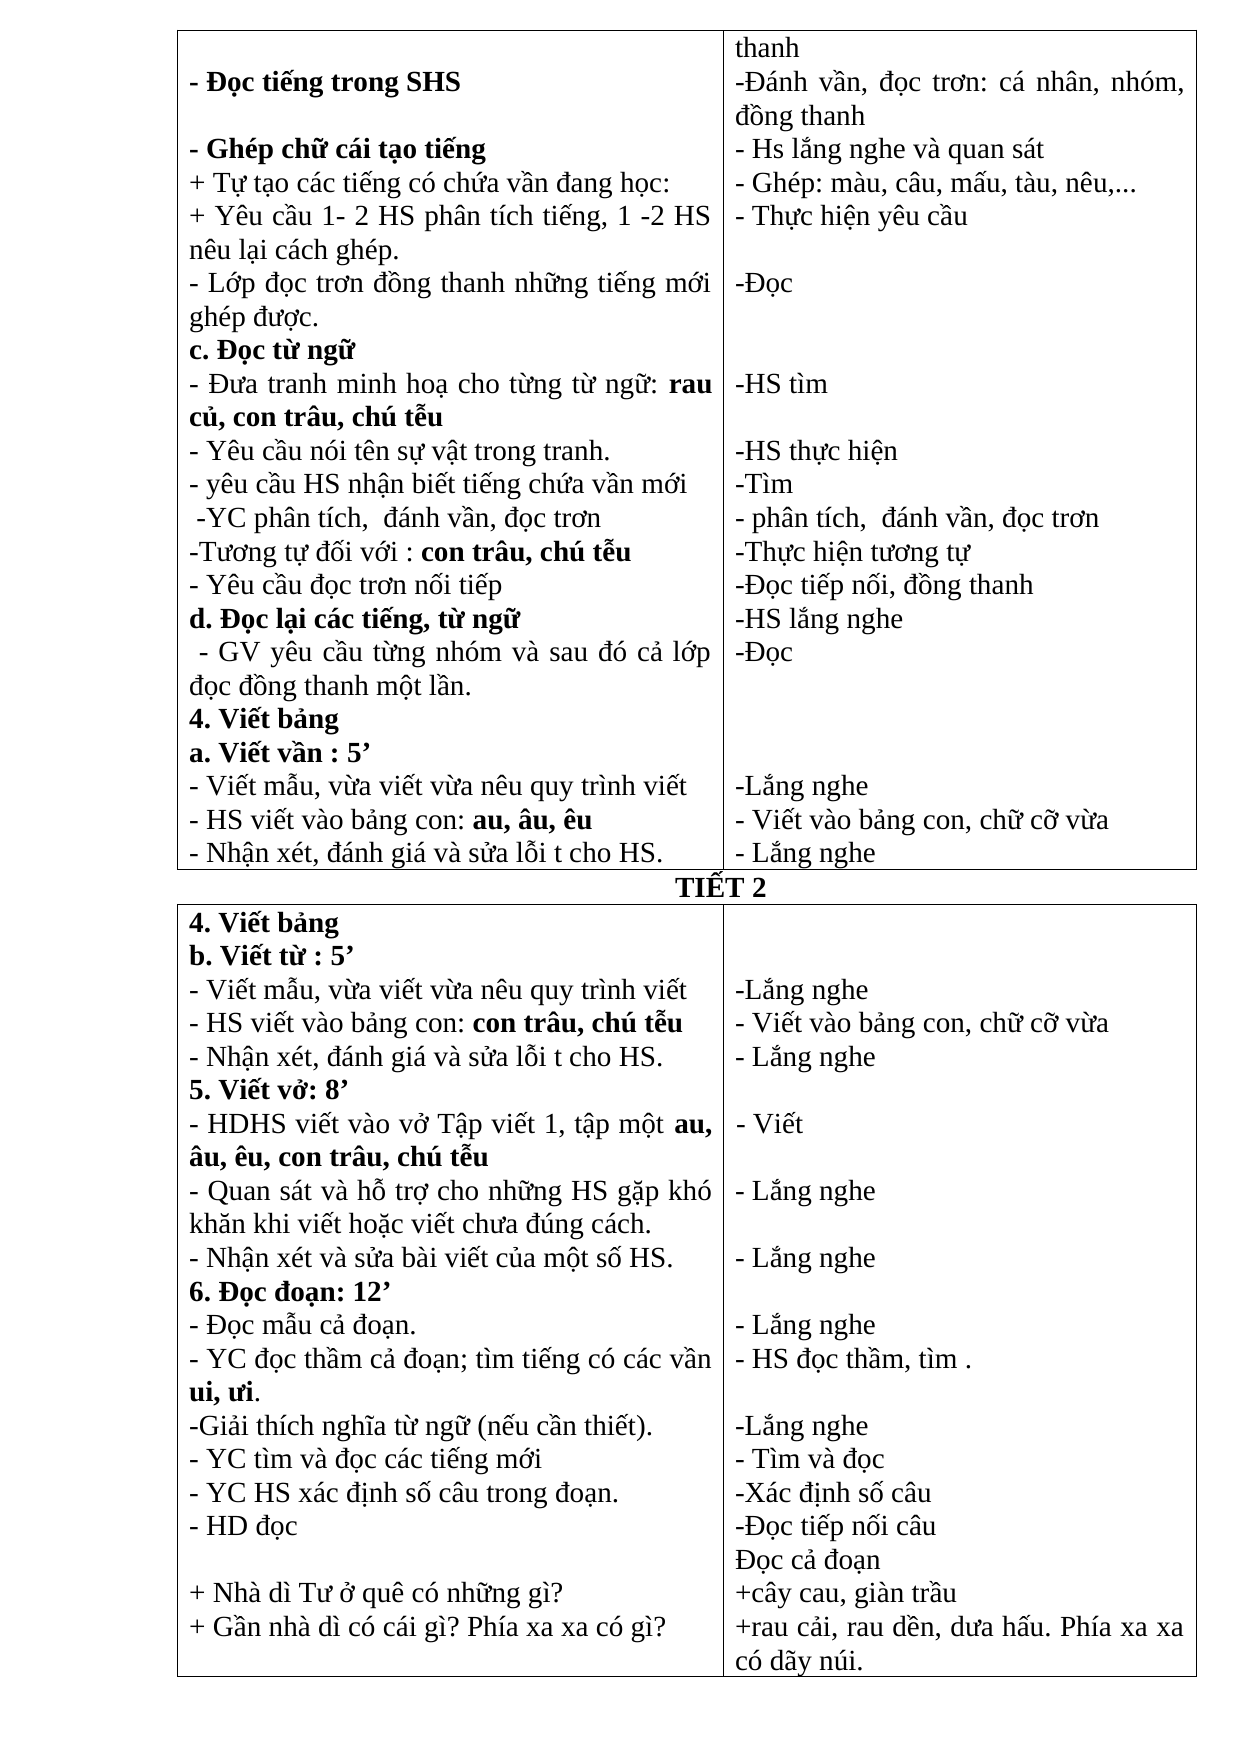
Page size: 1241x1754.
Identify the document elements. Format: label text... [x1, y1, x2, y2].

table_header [178, 905, 723, 1676]
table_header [724, 905, 1196, 1676]
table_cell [178, 31, 723, 869]
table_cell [724, 31, 1196, 869]
list TIẾT 2 [290, 870, 1152, 904]
